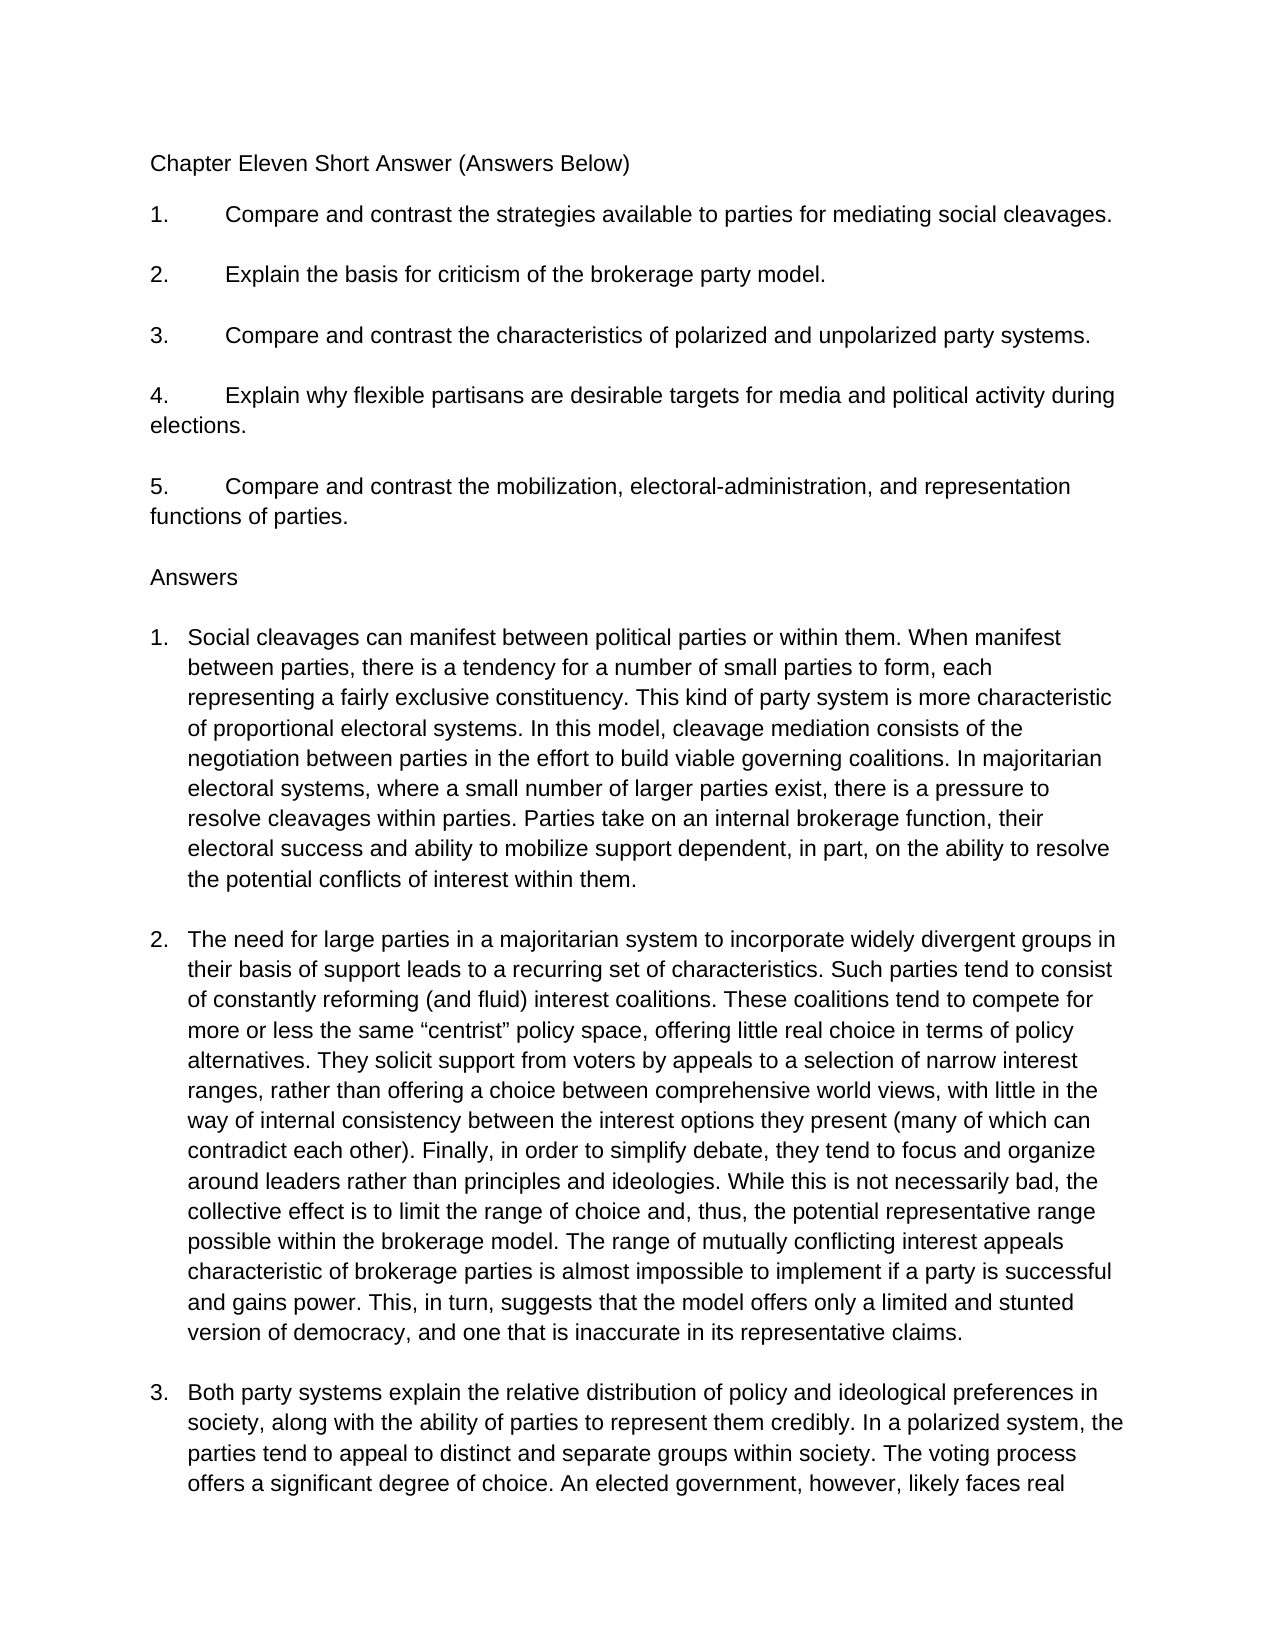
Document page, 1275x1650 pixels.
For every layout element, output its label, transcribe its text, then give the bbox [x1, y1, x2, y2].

list The need for large parties in a majoritarian system to incorporate widely divergent groups in their basis of support leads to a recurring set of characteristics. Such parties tend to consist of constantly reforming (and fluid) interest coalitions. These coalitions tend to compete for more or less the same “centrist” policy space, offering little real choice in terms of policy alternatives. They solicit support from voters by appeals to a selection of narrow interest ranges, rather than offering a choice between comprehensive world views, with little in the way of internal consistency between the interest options they present (many of which can contradict each other). Finally, in order to simplify debate, they tend to focus and organize around leaders rather than principles and ideologies. While this is not necessarily bad, the collective effect is to limit the range of choice and, thus, the potential representative range possible within the brokerage model. The range of mutually conflicting interest appeals characteristic of brokerage parties is almost impossible to implement if a party is successful and gains power. This, in turn, suggests that the model offers only a limited and stunted version of democracy, and one that is inaccurate in its representative claims. [150, 926, 1125, 1345]
text 5. Compare and contrast the mobilization, electoral-administration, and representation functions of parties. [150, 473, 1125, 529]
list Social cleavages can manifest between political parties or within them. When manifest between parties, there is a tendency for a number of small parties to form, each representing a fairly exclusive constituency. This kind of party system is more characteristic of proportional electoral systems. In this model, cleavage mediation consists of the negotiation between parties in the effort to build viable governing coalitions. In majoritarian electoral systems, where a small number of larger parties exist, there is a pressure to resolve cleavages within parties. Parties take on an internal brokerage function, their electoral success and ability to mobilize support dependent, in part, on the ability to resolve the potential conflicts of interest within them. [150, 624, 1125, 892]
text 1. Compare and contrast the strategies available to parties for mediating social cleavages. [150, 201, 1125, 227]
text 2. Explain the basis for criticism of the brokerage party model. [150, 261, 1125, 288]
text 4. Explain why flexible partisans are desirable targets for media and political activity during elections. [150, 382, 1125, 439]
text 3. Compare and contrast the characteristics of polarized and unpolarized party systems. [150, 322, 1125, 348]
text Answers [150, 563, 1125, 590]
text Chapter Eleven Short Answer (Answers Below) [150, 150, 1125, 176]
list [150, 1379, 1125, 1496]
